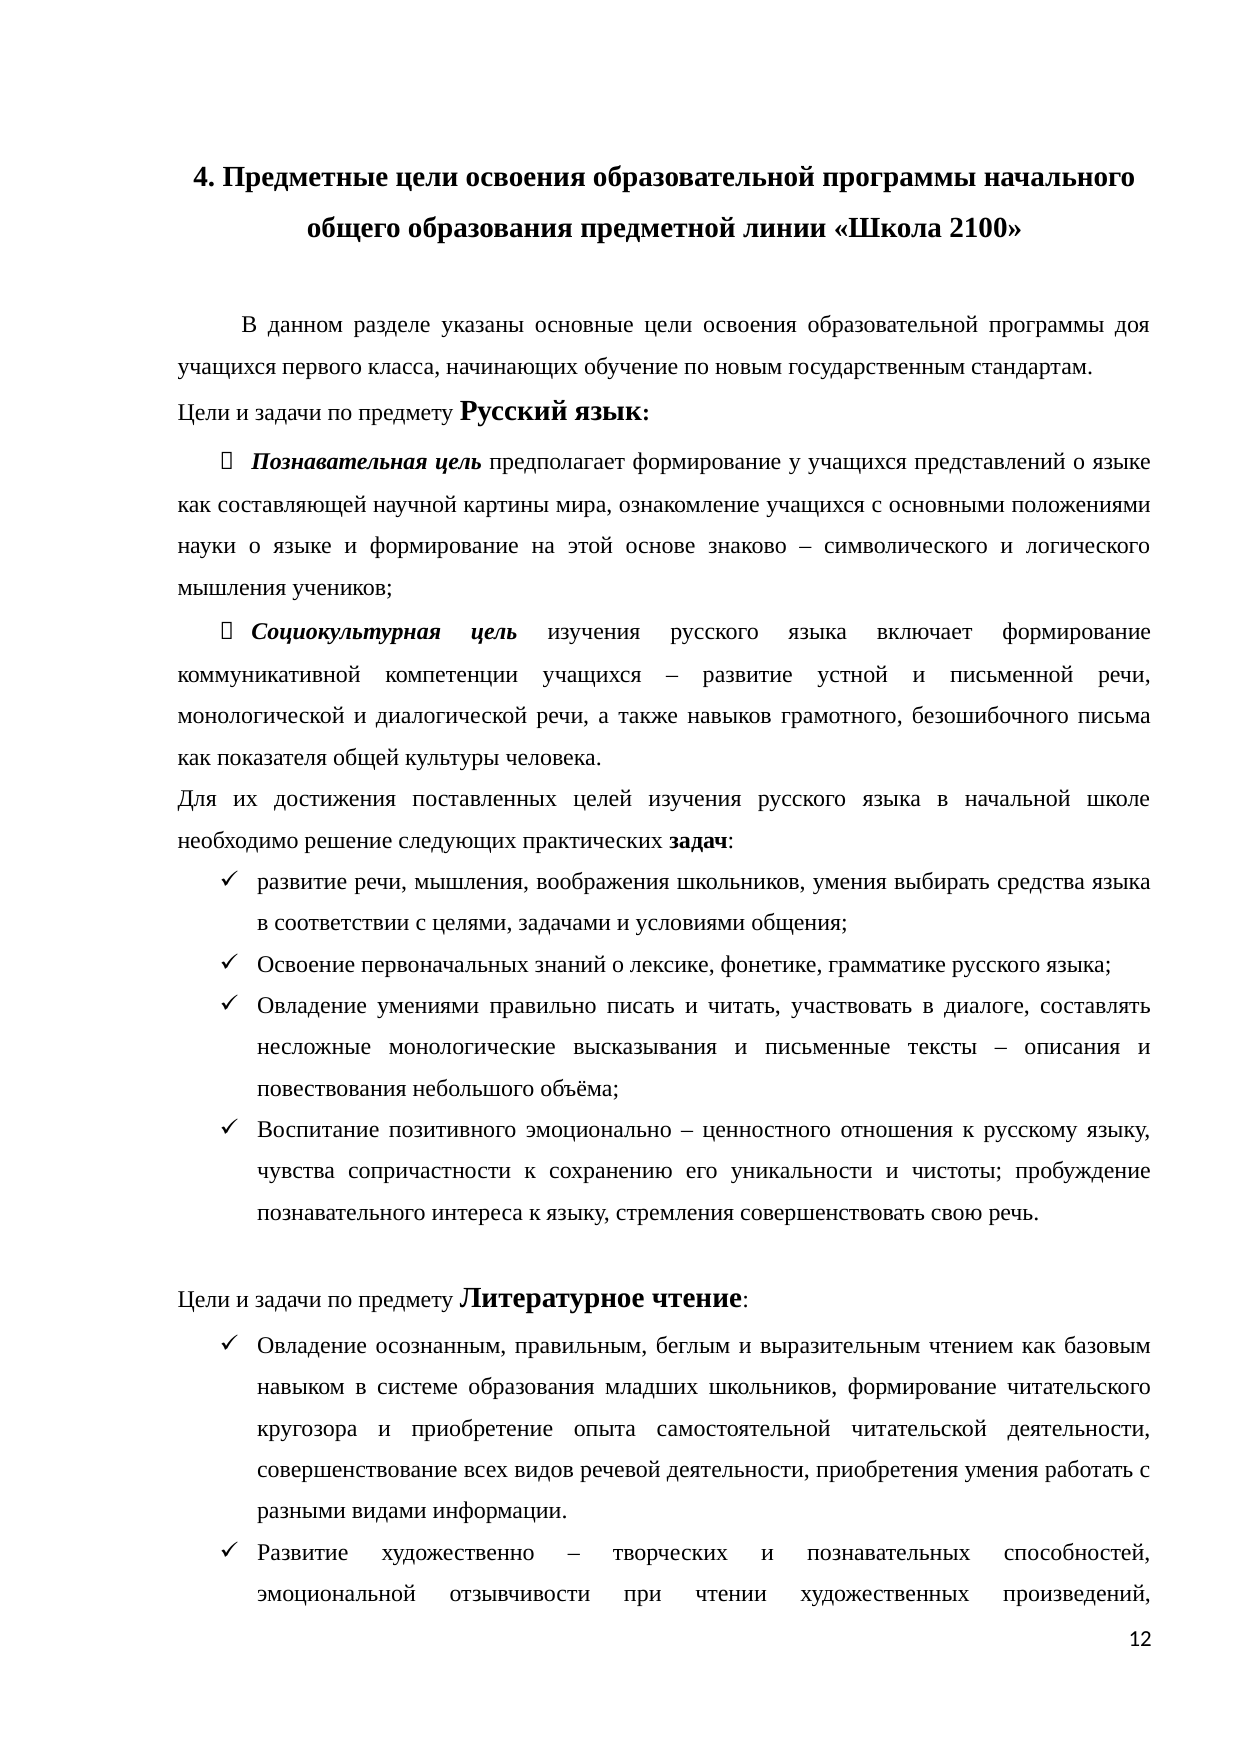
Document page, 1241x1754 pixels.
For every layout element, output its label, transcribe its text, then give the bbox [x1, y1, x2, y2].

text В данном разделе указаны основные цели освоения образовательной программы доя учащихся первого класса, начинающих обучение по новым государственным стандартам. [177, 310, 1152, 379]
text Для их достижения поставленных целей изучения русского языка в начальной школе необходимо решение следующих практических задач: [177, 784, 1152, 853]
text  Социокультурная цель изучения русского языка включает формирование коммуникативной компетенции учащихся – развитие устной и письменной речи, монологической и диалогической речи, а также навыков грамотного, безошибочного письма как показателя общей культуры человека. [177, 614, 1152, 771]
list Овладение осознанным, правильным, беглым и выразительным чтением как базовым навыком в системе образования младших школьников, формирование читательского кругозора и приобретение опыта самостоятельной читательской деятельности, совершенствование всех видов речевой деятельности, приобретения умения работать с разными видами информации. [219, 1331, 1152, 1524]
text 4. Предметные цели освоения образовательной программы начального общего образования предметной линии «Школа 2100» [177, 159, 1152, 243]
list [219, 1538, 1152, 1607]
list развитие речи, мышления, воображения школьников, умения выбирать средства языка в соответствии с целями, задачами и условиями общения; [219, 867, 1152, 936]
list Воспитание позитивного эмоционально – ценностного отношения к русскому языку, чувства сопричастности к сохранению его уникальности и чистоты; пробуждение познавательного интереса к языку, стремления совершенствовать свою речь. [219, 1115, 1152, 1225]
list Освоение первоначальных знаний о лексике, фонетике, грамматике русского языка; [219, 950, 1152, 977]
text Цели и задачи по предмету Русский язык: [177, 393, 1152, 427]
list Овладение умениями правильно писать и читать, участвовать в диалоге, составлять несложные монологические высказывания и письменные тексты – описания и повествования небольшого объёма; [219, 991, 1152, 1101]
text Цели и задачи по предмету Литературное чтение: [177, 1281, 1152, 1314]
text  Познавательная цель предполагает формирование у учащихся представлений о языке как составляющей научной картины мира, ознакомление учащихся с основными положениями науки о языке и формирование на этой основе знаково – символического и логического мышления учеников; [177, 443, 1152, 600]
